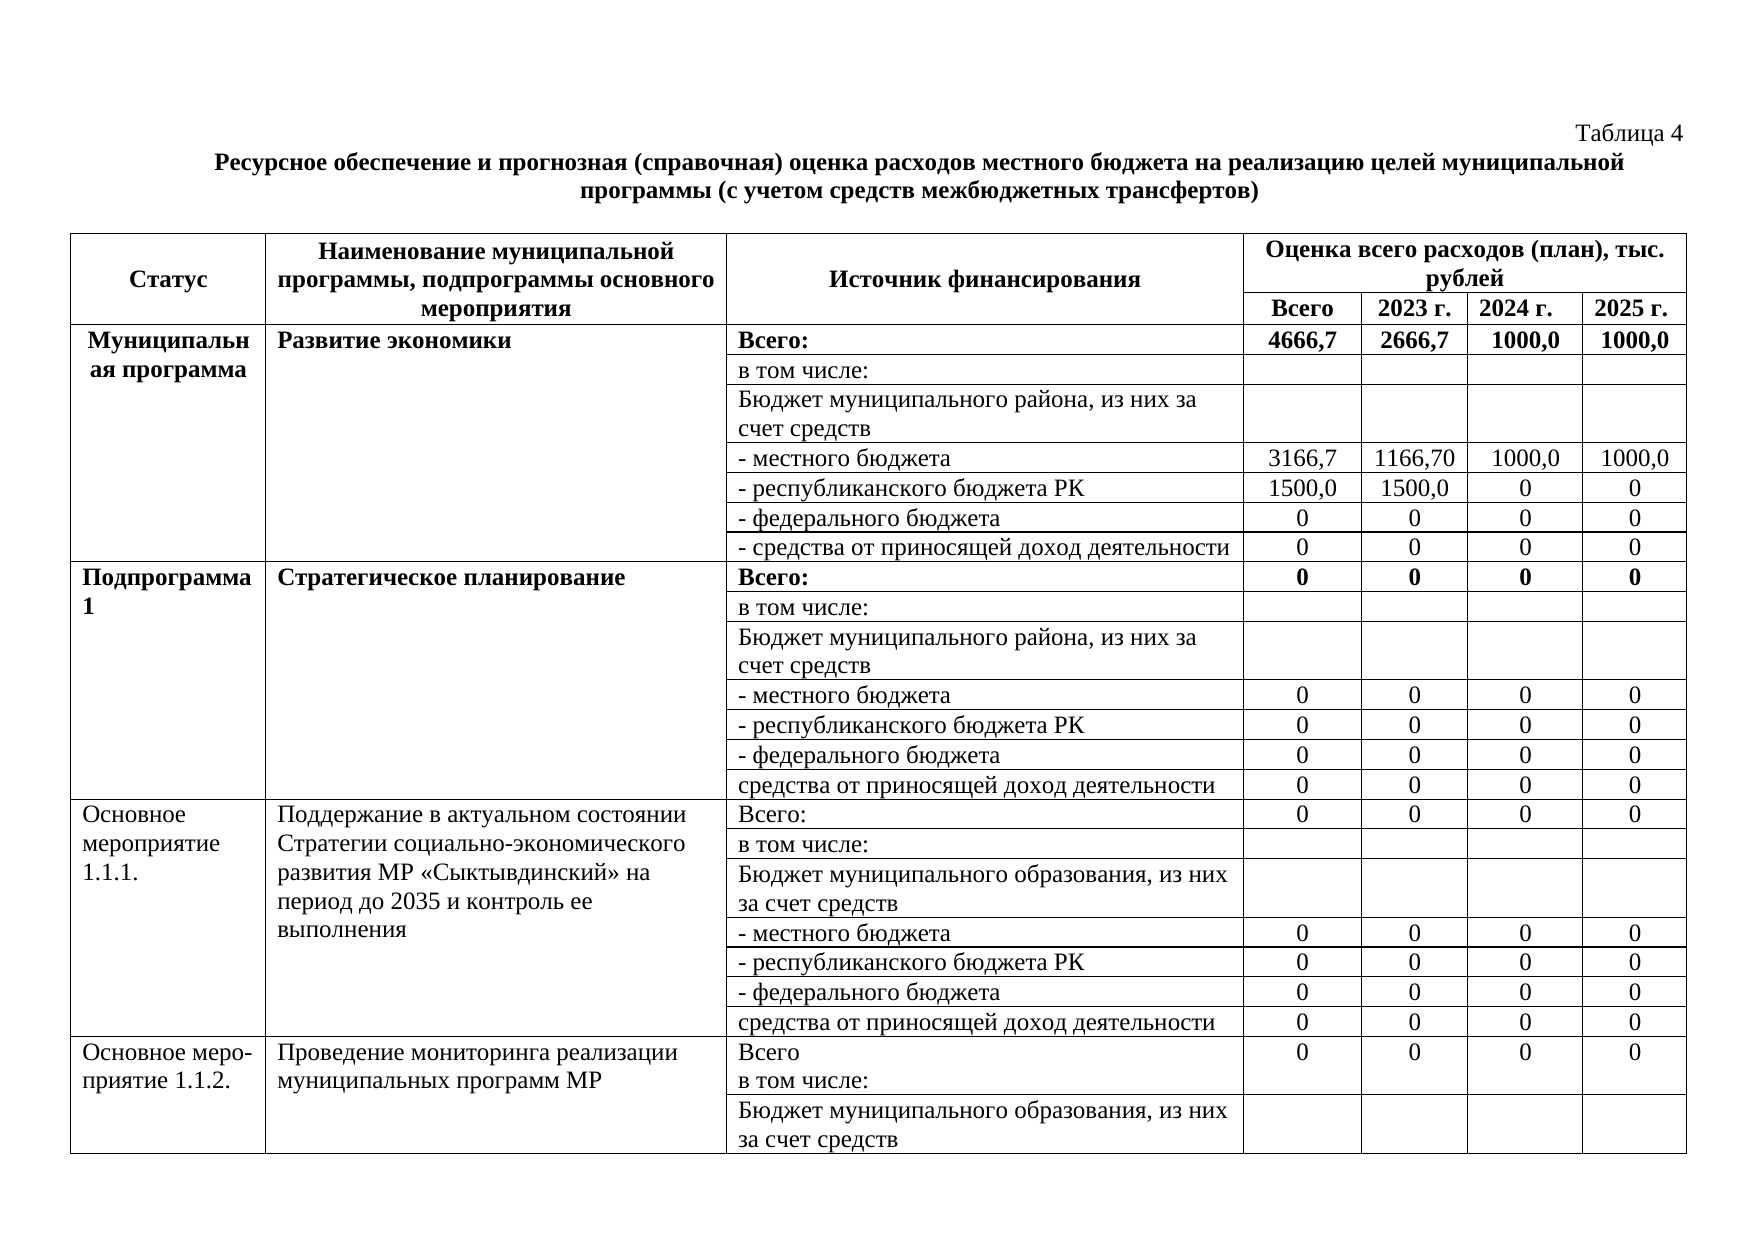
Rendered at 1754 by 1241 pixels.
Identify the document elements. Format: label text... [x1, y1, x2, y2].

table_cell 0 [1362, 503, 1467, 531]
table_cell 0 [1468, 1007, 1582, 1036]
table_cell 3166,7 [1244, 443, 1361, 472]
table_cell 0 [1362, 533, 1467, 561]
table_cell 0 [1583, 562, 1686, 591]
table_cell средства от приносящей доход деятельности [727, 770, 1243, 798]
table_cell 0 [1583, 1037, 1686, 1094]
table_header Статус [71, 234, 265, 324]
table_cell 0 [1362, 1007, 1467, 1036]
table_cell [1362, 622, 1467, 679]
table_cell [1468, 1095, 1582, 1153]
table_cell 0 [1244, 503, 1361, 531]
table_cell - федерального бюджета [727, 740, 1243, 769]
table_cell в том числе: [727, 592, 1243, 621]
table_cell 0 [1583, 740, 1686, 769]
table_cell Всего: [727, 562, 1243, 591]
table_cell [1244, 622, 1361, 679]
table_cell 0 [1583, 770, 1686, 798]
table_cell 1500,0 [1244, 473, 1361, 502]
table_cell 0 [1362, 800, 1467, 828]
table_cell [1583, 622, 1686, 679]
table_cell Развитие экономики [266, 325, 726, 561]
table_cell - средства от приносящей доход деятельности [727, 533, 1243, 561]
table_cell [1583, 385, 1686, 442]
table_cell 0 [1362, 918, 1467, 946]
table_cell [1468, 592, 1582, 621]
table_cell - федерального бюджета [727, 503, 1243, 531]
table_cell [1468, 622, 1582, 679]
table_cell 0 [1583, 977, 1686, 1006]
table_cell [1583, 1095, 1686, 1153]
table_cell 2666,7 [1362, 325, 1467, 354]
table_cell в том числе: [727, 355, 1243, 383]
table_cell 0 [1468, 770, 1582, 798]
table_cell 0 [1468, 948, 1582, 976]
table_cell 0 [1244, 1037, 1361, 1094]
table_cell [1468, 355, 1582, 383]
table_cell Бюджет муниципального района, из них за счет средств [727, 622, 1243, 679]
table_cell [1583, 829, 1686, 858]
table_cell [727, 1095, 1243, 1153]
table_cell 0 [1244, 710, 1361, 739]
table_cell - местного бюджета [727, 680, 1243, 709]
table_cell - республиканского бюджета РК [727, 473, 1243, 502]
table_cell 2025 г. [1583, 293, 1686, 324]
table_cell Муниципальная программа [71, 325, 265, 561]
table_cell 0 [1468, 533, 1582, 561]
table_cell 0 [1244, 680, 1361, 709]
table_cell Всего в том числе: [727, 1037, 1243, 1094]
table_cell [1362, 859, 1467, 917]
table_cell средства от приносящей доход деятельности [727, 1007, 1243, 1036]
table_cell 0 [1362, 1037, 1467, 1094]
table_cell 0 [1244, 948, 1361, 976]
table_cell [1583, 592, 1686, 621]
table_cell [1583, 355, 1686, 383]
table_cell Основное меро-приятие 1.1.2. [71, 1037, 265, 1153]
table_cell [1244, 1095, 1361, 1153]
text Таблица 4 [156, 118, 1683, 147]
table_cell Бюджет муниципального района, из них за счет средств [727, 385, 1243, 442]
table_cell [1468, 859, 1582, 917]
table_cell [1362, 385, 1467, 442]
table_cell 0 [1362, 948, 1467, 976]
table_cell - местного бюджета [727, 443, 1243, 472]
table_cell [1468, 385, 1582, 442]
table_cell 0 [1468, 680, 1582, 709]
table_cell 0 [1362, 977, 1467, 1006]
table_cell в том числе: [727, 829, 1243, 858]
table_cell 0 [1244, 770, 1361, 798]
table_cell [1583, 859, 1686, 917]
table_cell 4666,7 [1244, 325, 1361, 354]
table_cell 0 [1468, 977, 1582, 1006]
table_cell 0 [1244, 740, 1361, 769]
table_header Источник финансирования [727, 234, 1243, 324]
table_cell 2023 г. [1362, 293, 1467, 324]
table_cell 0 [1468, 740, 1582, 769]
table_cell [1244, 355, 1361, 383]
table_cell 0 [1583, 680, 1686, 709]
table_cell 0 [1362, 562, 1467, 591]
table_cell Всего [1244, 293, 1361, 324]
table_cell Бюджет муниципального образования, из них за счет средств [727, 859, 1243, 917]
table_cell 0 [1583, 1007, 1686, 1036]
list Ресурсное обеспечение и прогнозная (справочная) оценка расходов местного бюджета на реализацию целей муниципальной программы (с учетом средств межбюджетных трансфертов) [156, 147, 1683, 204]
table_cell Основное мероприятие 1.1.1. [71, 800, 265, 1036]
table_cell 0 [1468, 800, 1582, 828]
table_cell 0 [1583, 800, 1686, 828]
table_cell 0 [1583, 710, 1686, 739]
table_cell Подпрограмма 1 [71, 562, 265, 798]
table_cell 0 [1583, 503, 1686, 531]
table_cell [1244, 829, 1361, 858]
table_cell 0 [1362, 740, 1467, 769]
table_cell - республиканского бюджета РК [727, 948, 1243, 976]
table_cell [1362, 355, 1467, 383]
table_cell 0 [1583, 533, 1686, 561]
table_cell 0 [1362, 710, 1467, 739]
table_cell 1166,70 [1362, 443, 1467, 472]
table_header Наименование муниципальной программы, подпрограммы основного мероприятия [266, 234, 726, 324]
table_cell 1000,0 [1468, 443, 1582, 472]
table_cell 0 [1244, 562, 1361, 591]
table_cell 0 [1468, 473, 1582, 502]
table_cell 0 [1468, 918, 1582, 946]
table_cell 0 [1583, 948, 1686, 976]
table_cell - республиканского бюджета РК [727, 710, 1243, 739]
table_cell 0 [1468, 562, 1582, 591]
table_cell [1244, 859, 1361, 917]
table_cell 0 [1362, 680, 1467, 709]
table_cell 2024 г. [1468, 293, 1582, 324]
table_cell 0 [1244, 533, 1361, 561]
table_cell 0 [1468, 710, 1582, 739]
table_cell 0 [1362, 770, 1467, 798]
table_cell Проведение мониторинга реализации муниципальных программ МР [266, 1037, 726, 1153]
table_cell 1500,0 [1362, 473, 1467, 502]
table_cell 0 [1244, 918, 1361, 946]
table_cell 0 [1468, 503, 1582, 531]
table_cell 0 [1468, 1037, 1582, 1094]
table_cell 0 [1583, 918, 1686, 946]
table_cell Стратегическое планирование [266, 562, 726, 798]
table_cell 1000,0 [1583, 325, 1686, 354]
table_cell [1362, 829, 1467, 858]
table_cell 0 [1583, 473, 1686, 502]
table_header Оценка всего расходов (план), тыс. рублей [1244, 234, 1686, 292]
table_cell - федерального бюджета [727, 977, 1243, 1006]
table_cell [1244, 385, 1361, 442]
table_cell [1244, 592, 1361, 621]
table_cell - местного бюджета [727, 918, 1243, 946]
table_cell [1468, 829, 1582, 858]
table_cell 1000,0 [1583, 443, 1686, 472]
table_cell 1000,0 [1468, 325, 1582, 354]
table_cell Поддержание в актуальном состоянии Стратегии социально-экономического развития МР «Сыктывдинский» на период до 2035 и контроль ее выполнения [266, 800, 726, 1036]
table_cell [1362, 1095, 1467, 1153]
table_cell Всего: [727, 800, 1243, 828]
table_cell 0 [1244, 977, 1361, 1006]
table_cell Всего: [727, 325, 1243, 354]
table_cell 0 [1244, 1007, 1361, 1036]
table_cell 0 [1244, 800, 1361, 828]
table_cell [1362, 592, 1467, 621]
